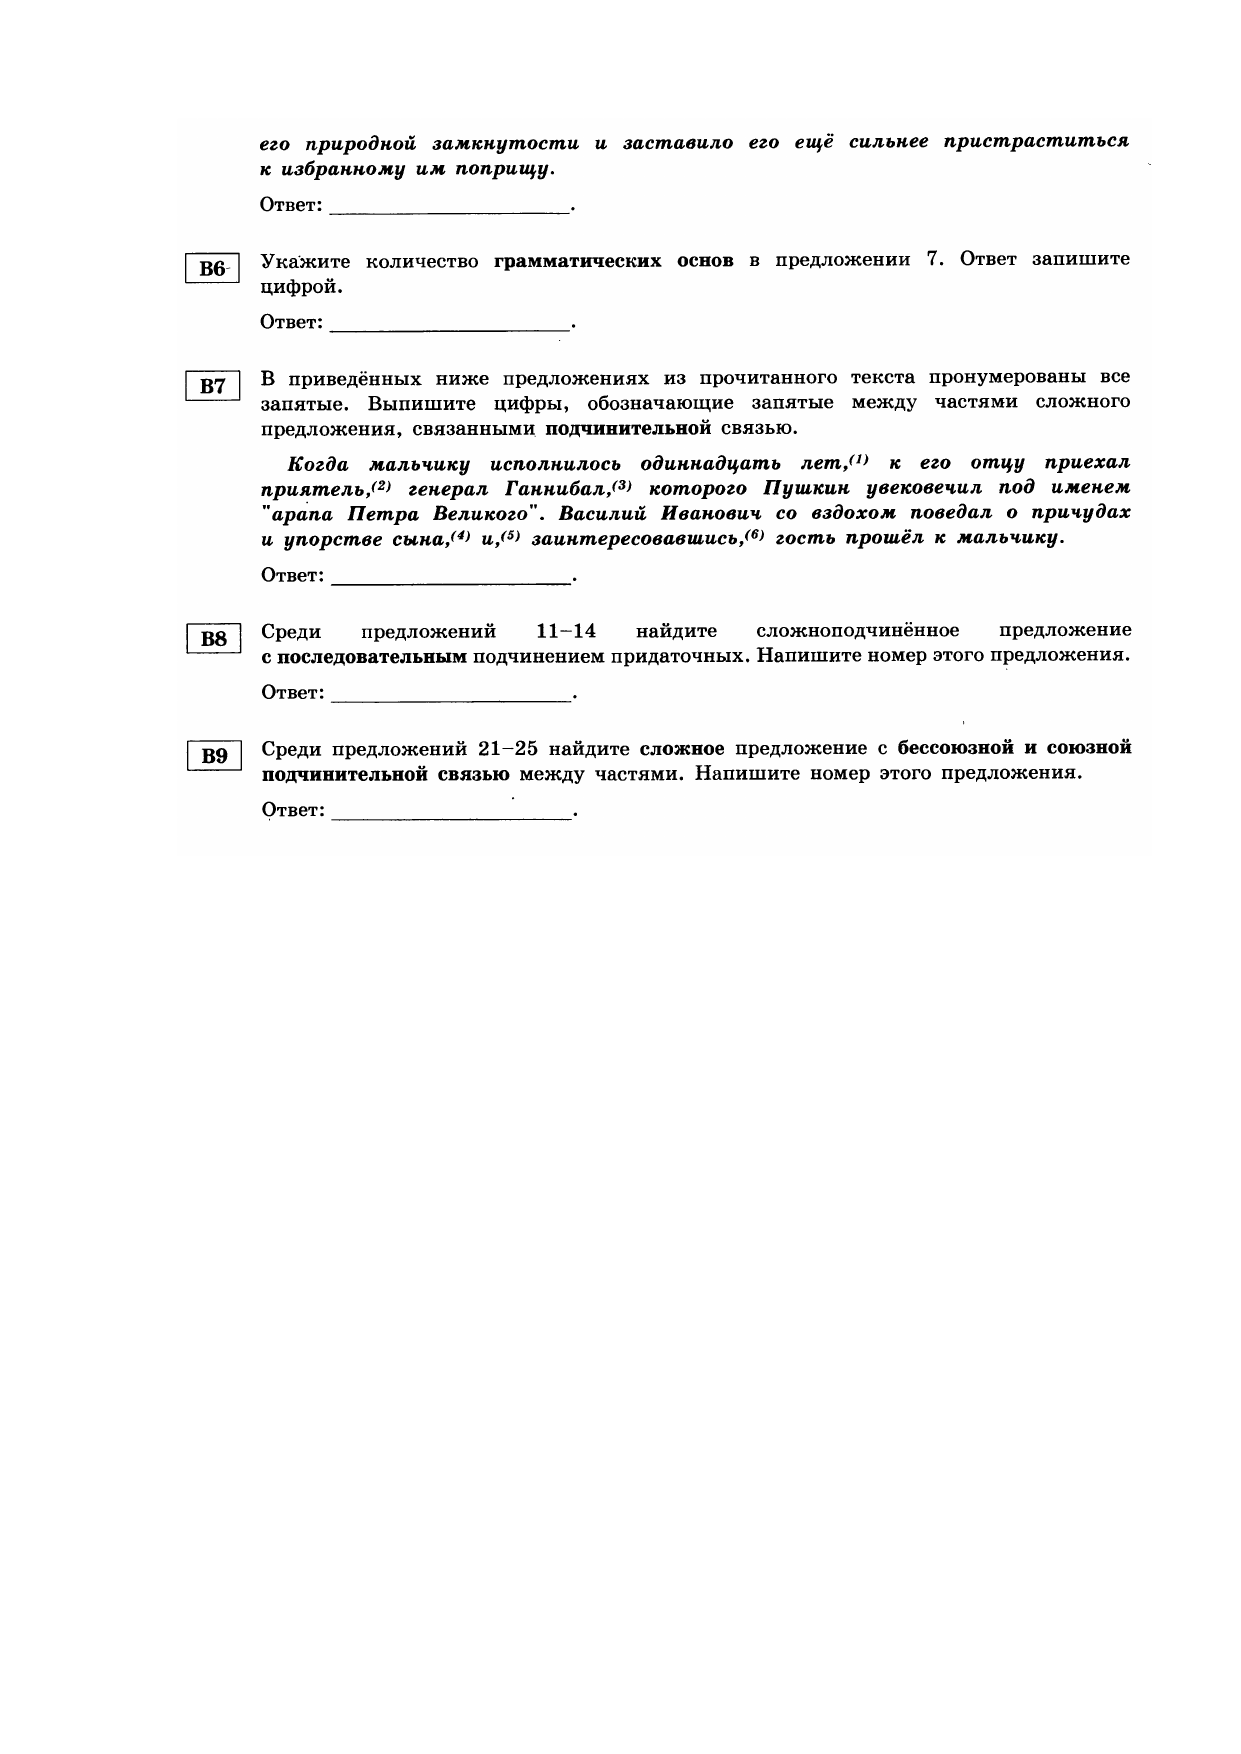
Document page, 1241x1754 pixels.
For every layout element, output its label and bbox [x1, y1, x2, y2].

picture [177, 118, 1152, 856]
